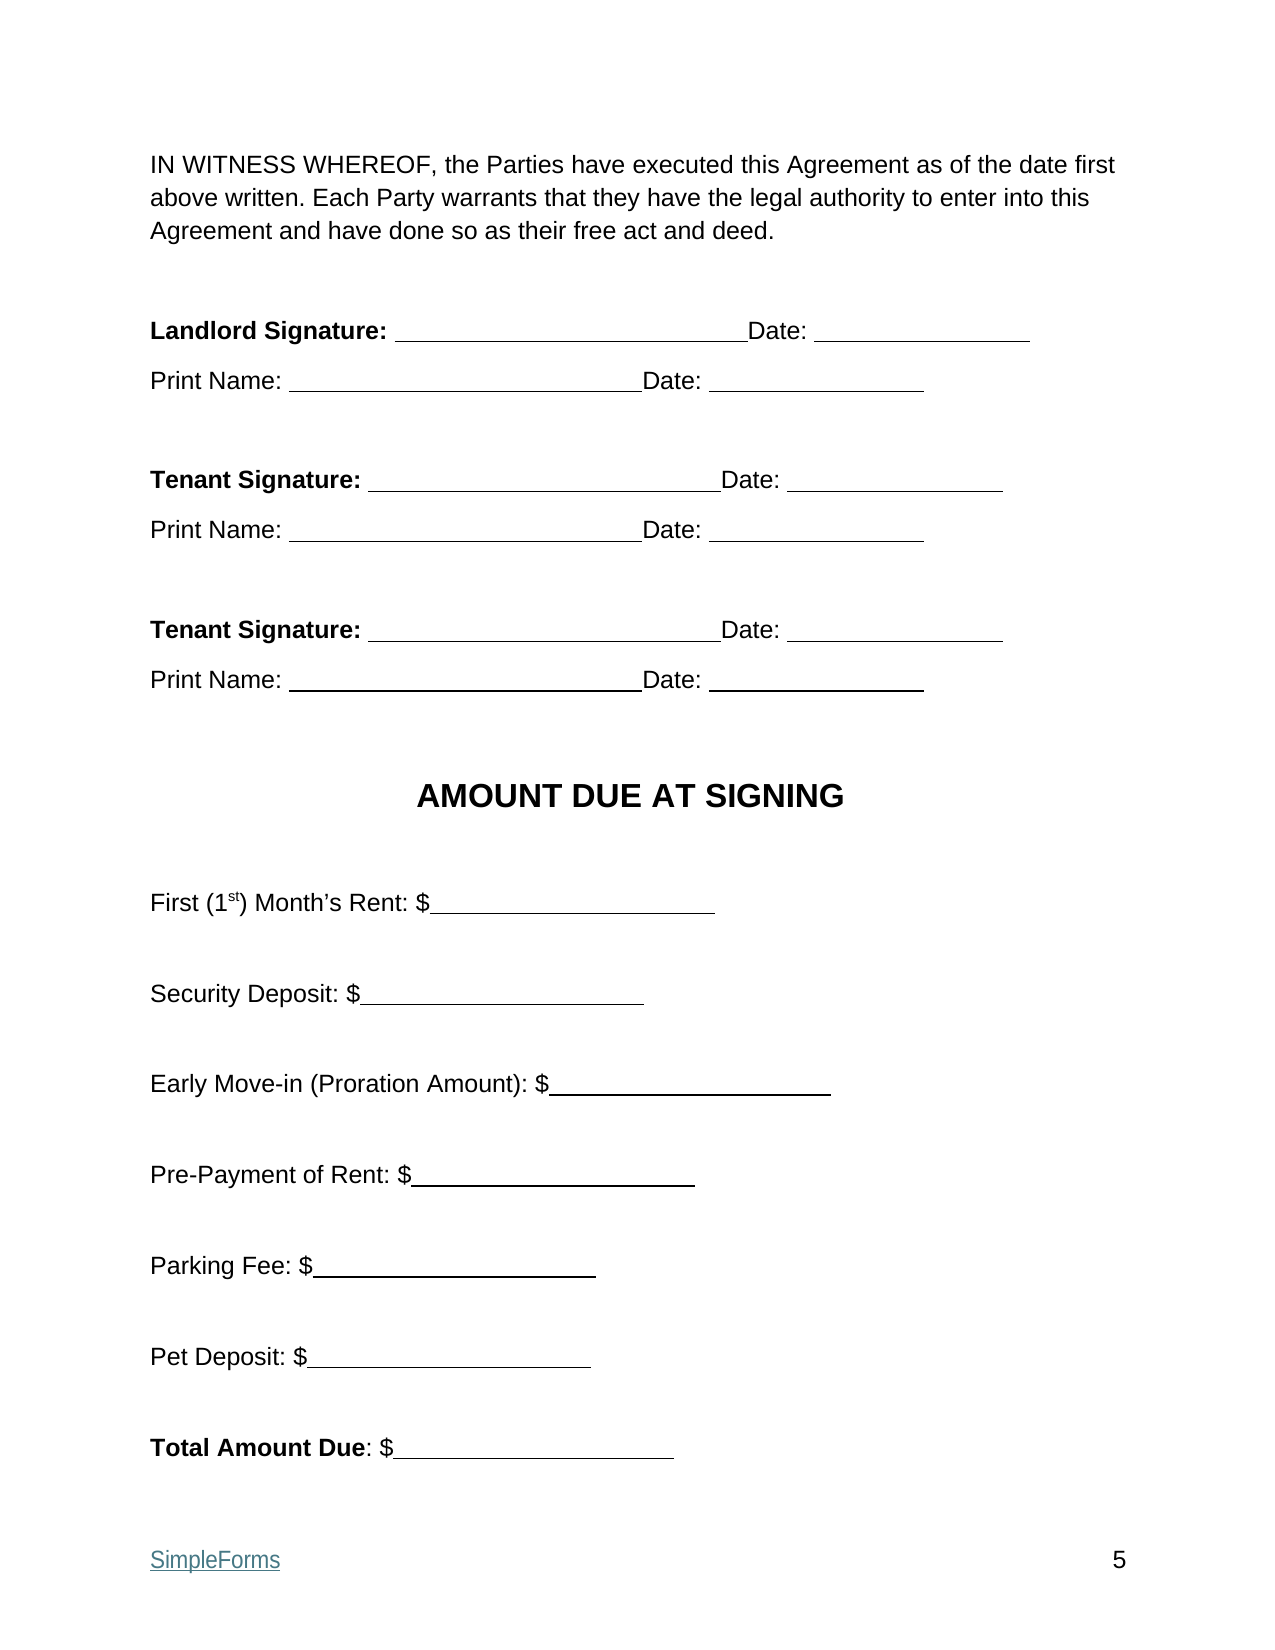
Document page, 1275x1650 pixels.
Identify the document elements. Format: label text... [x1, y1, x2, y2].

text Print Name: Date: [150, 516, 1133, 544]
text Parking Fee: $ [150, 1251, 1133, 1280]
text Landlord Signature: Date: [150, 316, 1133, 344]
text Early Move-in (Proration Amount): $ [150, 1069, 1133, 1098]
text Print Name: Date: [150, 665, 1133, 694]
text Tenant Signature: Date: [150, 616, 1133, 644]
text Print Name: Date: [150, 366, 1133, 394]
text Pre-Payment of Rent: $ [150, 1160, 1133, 1189]
text Tenant Signature: Date: [150, 466, 1133, 494]
text Security Deposit: $ [150, 978, 1133, 1007]
text First (1st) Month’s Rent: $ [150, 888, 1133, 916]
text IN WITNESS WHEREOF, the Parties have executed this Agreement as of the date first above written. Each Party warrants that they have the legal authority to enter into this Agreement and have done so as their free act and deed. [150, 150, 1133, 245]
subtitle AMOUNT DUE AT SIGNING [156, 776, 1104, 815]
text Total Amount Due: $ [150, 1433, 1133, 1462]
text Pet Deposit: $ [150, 1342, 1133, 1371]
